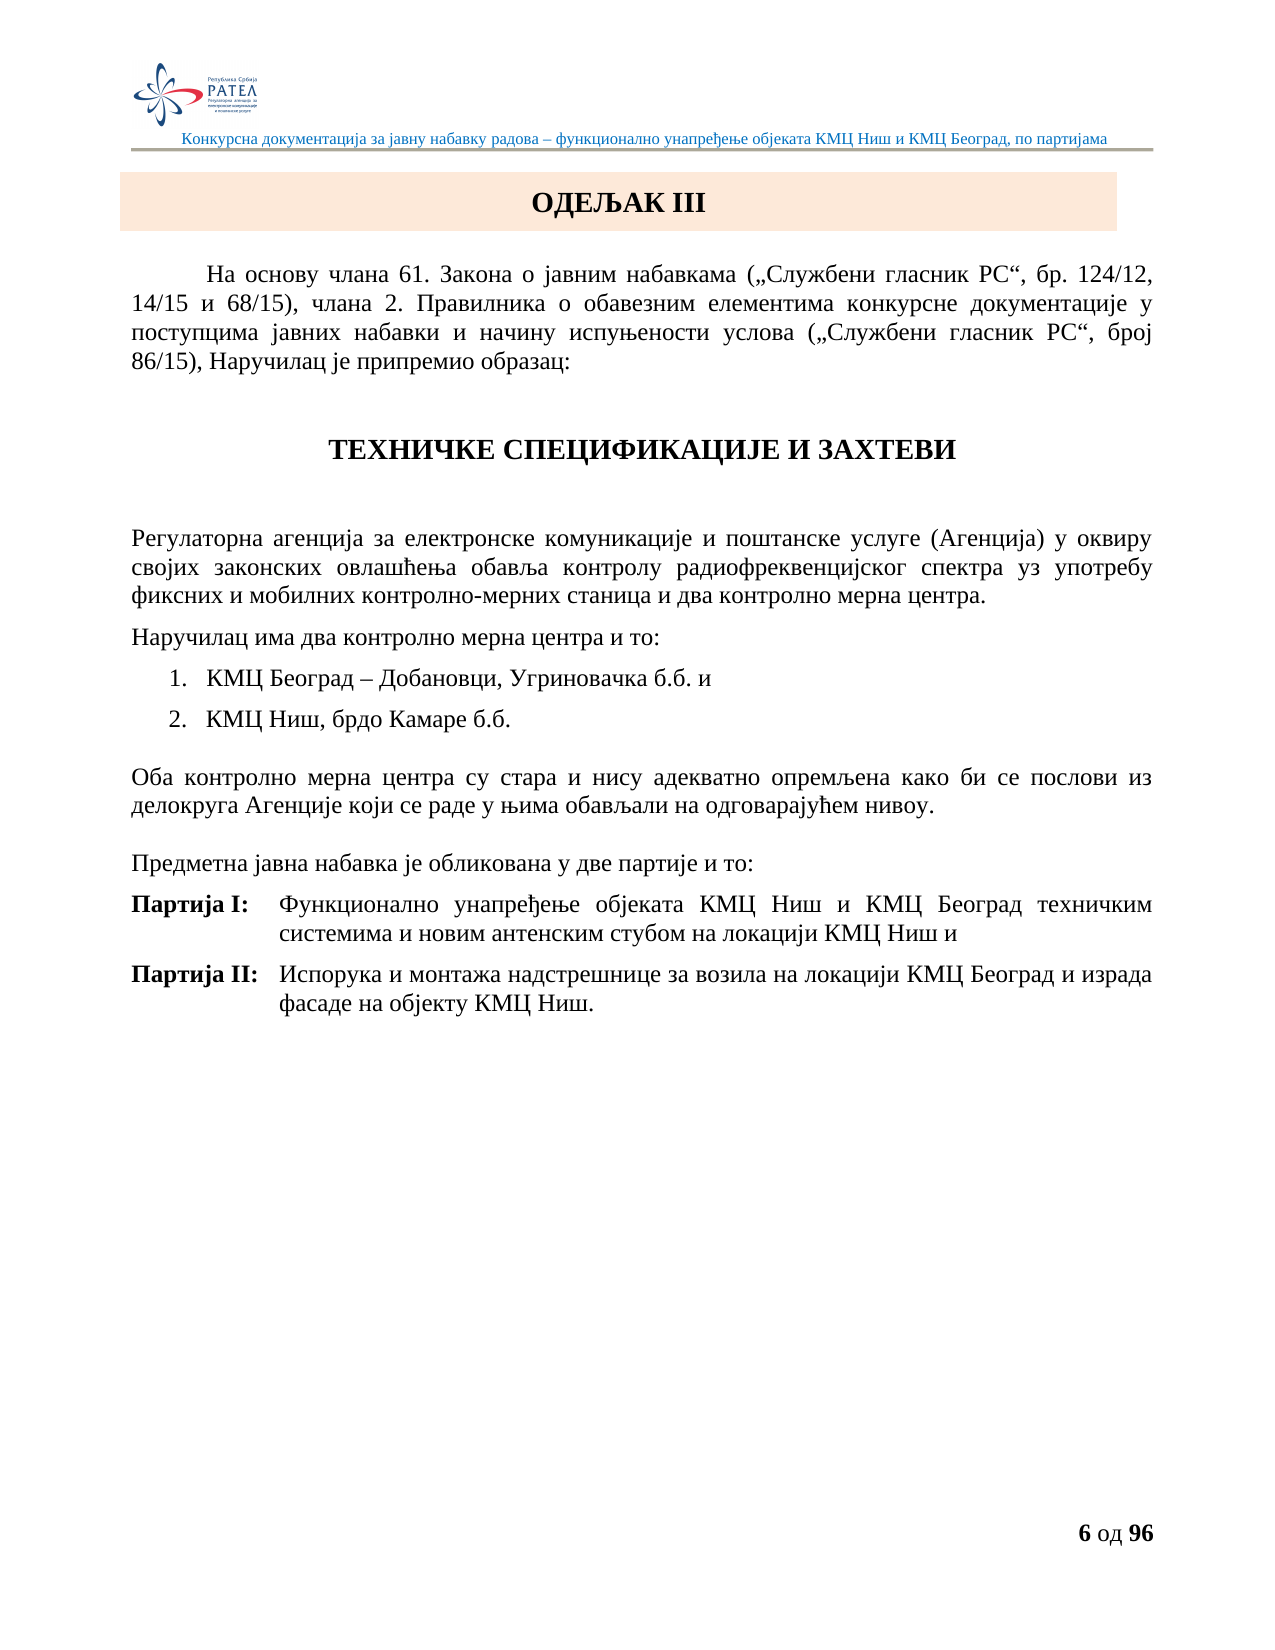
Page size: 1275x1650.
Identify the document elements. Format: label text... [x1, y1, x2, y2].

list КМЦ Ниш, брдо Камаре б.б. [168, 704, 1153, 733]
text Оба контролно мерна центра су стара и нису адекватно опремљена како би се послови из делокруга Агенције који се раде у њима обављали на одговарајућем нивоу. [131, 762, 1153, 819]
list КМЦ Београд – Добановци, Угриновачка б.б. и [169, 663, 1153, 692]
text На основу члана 61. Закона о јавним набавкама („Службени гласник РС“, бр. 124/12, 14/15 и 68/15), члана 2. Правилника о обавезним елементима конкурсне документације у поступцима јавних набавки и начину испуњености услова („Службени гласник РС“, број 86/15), Наручилац је припремио образац: [131, 259, 1153, 374]
text ТЕХНИЧКЕ СПЕЦИФИКАЦИЈЕ И ЗАХТЕВИ [131, 432, 1153, 466]
text Партија II: Испорука и монтажа надстрешнице за возила на локацији КМЦ Београд и израда фасаде на објекту КМЦ Ниш. [131, 959, 1153, 1017]
text Партија I: Функционално унапређење објеката КМЦ Ниш и КМЦ Београд техничким системима и новим антенским стубом на локацији КМЦ Ниш и [131, 889, 1153, 947]
text Регулаторна агенција за електронске комуникације и поштанске услуге (Агенција) у оквиру својих законских овлашћења обавља контролу радиофреквенцијског спектра уз употребу фиксних и мобилних контролно-мерних станица и два контролно мерна центра. [131, 523, 1153, 609]
table_header ОДЕЉАК III [120, 172, 1117, 231]
text Наручилац има два контролно мерна центра и то: [131, 622, 1153, 651]
picture [131, 60, 260, 129]
text Предметна јавна набавка је обликована у две партије и то: [131, 848, 1153, 877]
